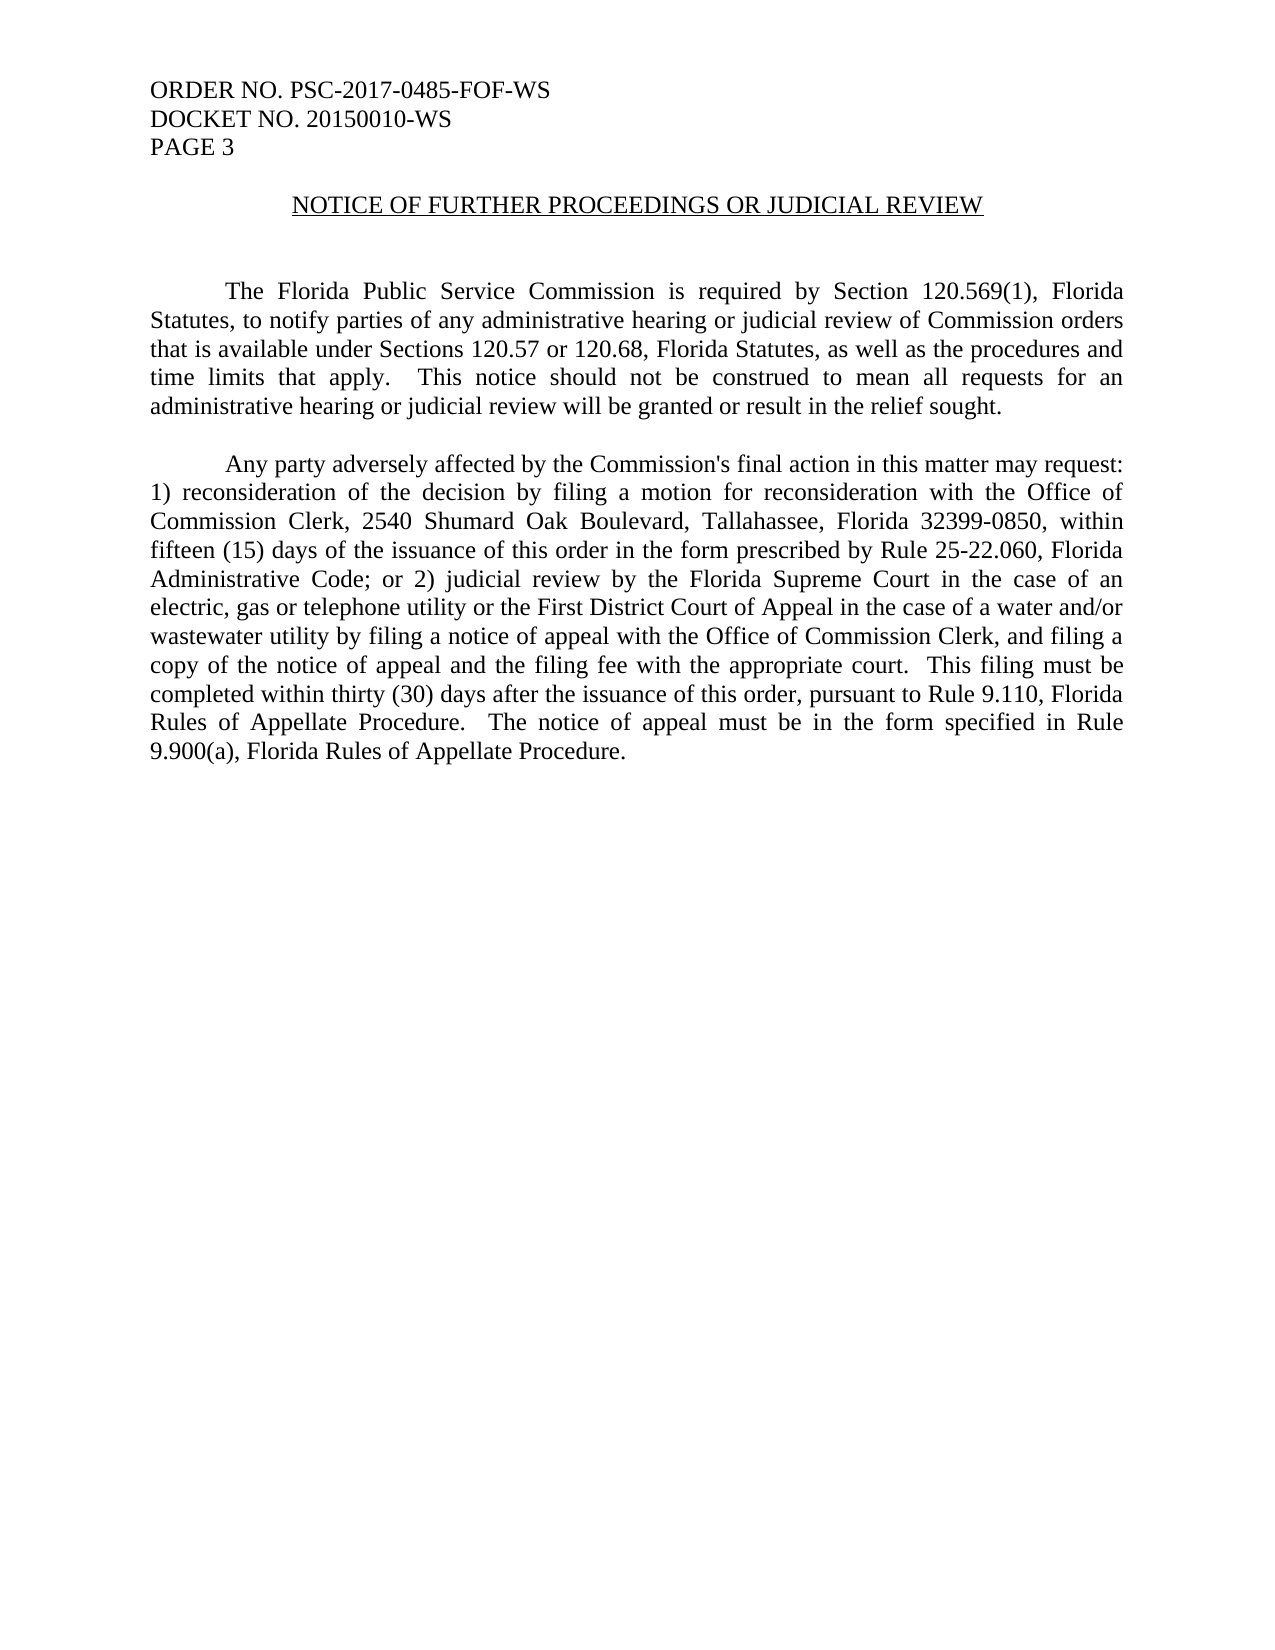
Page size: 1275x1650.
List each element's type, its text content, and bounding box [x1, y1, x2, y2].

text The Florida Public Service Commission is required by Section 120.569(1), Florida Statutes, to notify parties of any administrative hearing or judicial review of Commission orders that is available under Sections 120.57 or 120.68, Florida Statutes, as well as the procedures and time limits that apply. This notice should not be construed to mean all requests for an administrative hearing or judicial review will be granted or result in the relief sought. [150, 276, 1125, 420]
text NOTICE OF FURTHER PROCEEDINGS OR JUDICIAL REVIEW [150, 190, 1125, 219]
text Any party adversely affected by the Commission's final action in this matter may request: 1) reconsideration of the decision by filing a motion for reconsideration with the Office of Commission Clerk, 2540 Shumard Oak Boulevard, Tallahassee, Florida 32399-0850, within fifteen (15) days of the issuance of this order in the form prescribed by Rule 25-22.060, Florida Administrative Code; or 2) judicial review by the Florida Supreme Court in the case of an electric, gas or telephone utility or the First District Court of Appeal in the case of a water and/or wastewater utility by filing a notice of appeal with the Office of Commission Clerk, and filing a copy of the notice of appeal and the filing fee with the appropriate court. This filing must be completed within thirty (30) days after the issuance of this order, pursuant to Rule 9.110, Florida Rules of Appellate Procedure. The notice of appeal must be in the form specified in Rule 9.900(a), Florida Rules of Appellate Procedure. [150, 449, 1125, 765]
